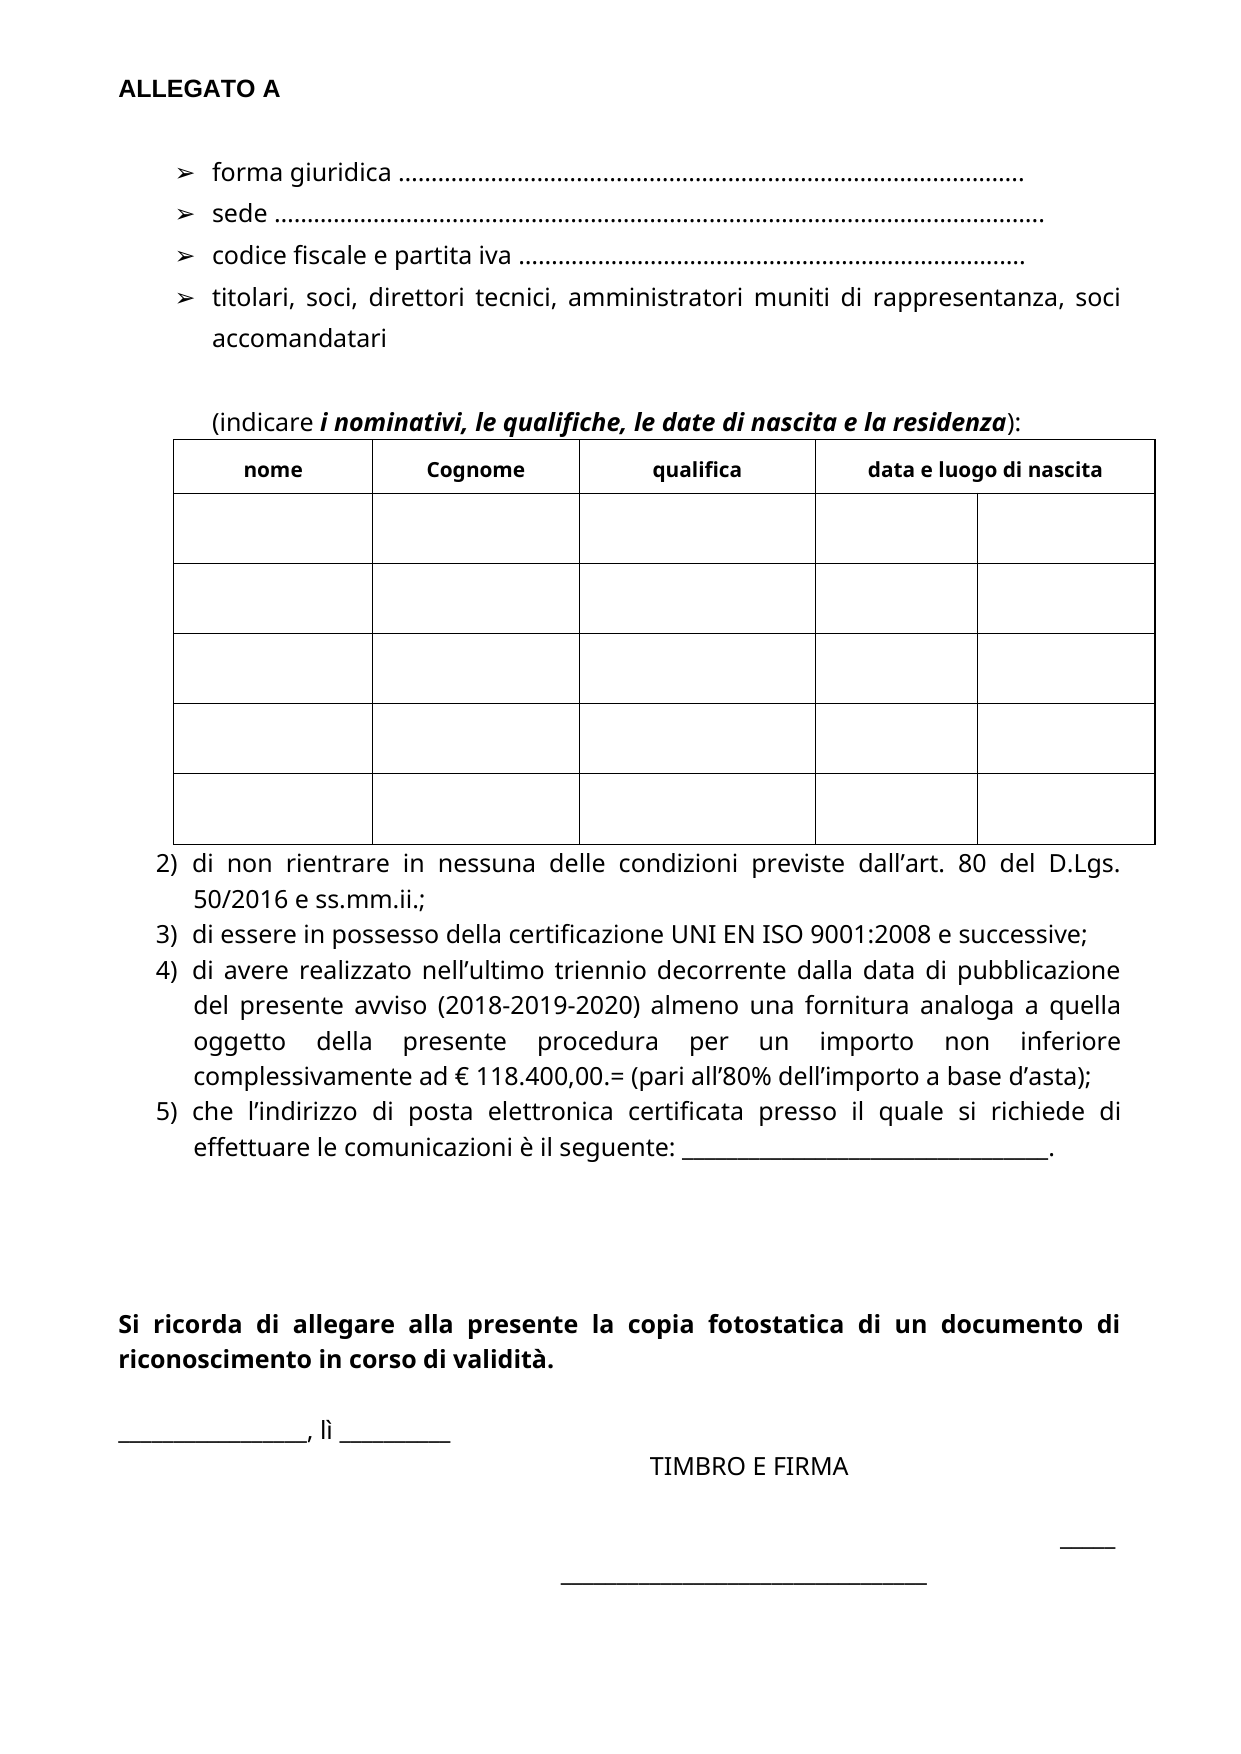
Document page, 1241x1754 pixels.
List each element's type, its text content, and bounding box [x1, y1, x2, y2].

list titolari, soci, direttori tecnici, amministratori muniti di rappresentanza, soci accomandatari [174, 273, 1122, 356]
table_cell [978, 774, 1154, 843]
list codice fiscale e partita iva ……………………………………………………………….…. [174, 231, 1122, 273]
table_cell [373, 634, 579, 703]
table_cell [174, 634, 372, 703]
text Si ricorda di allegare alla presente la copia fotostatica di un documento di riconoscimento in corso di validità. [118, 1305, 1122, 1376]
list sede …………………………………………………………………………….……………………….. [174, 189, 1122, 231]
table_cell [580, 774, 815, 843]
table_header nome [174, 440, 372, 492]
table_cell [816, 704, 977, 773]
list forma giuridica …………………………..……………………….…………...……………….. [174, 148, 1122, 189]
table_header qualifica [580, 440, 815, 492]
table_cell [174, 494, 372, 563]
text TIMBRO E FIRMA [118, 1447, 1122, 1482]
table_cell [373, 494, 579, 563]
table_cell [174, 564, 372, 633]
table_header data e luogo di nascita [816, 440, 1154, 492]
table_cell [174, 704, 372, 773]
table_cell [816, 564, 977, 633]
list che l’indirizzo di posta elettronica certificata presso il quale si richiede di effettuare le comunicazioni è il seguente: _________________________________. [156, 1092, 1122, 1163]
table_cell [580, 704, 815, 773]
list di non rientrare in nessuna delle condizioni previste dall’art. 80 del D.Lgs. 50/2016 e ss.mm.ii.; [156, 844, 1122, 915]
table_cell [978, 494, 1154, 563]
table_cell [580, 564, 815, 633]
table_cell [978, 564, 1154, 633]
table_cell [373, 774, 579, 843]
table_cell [816, 494, 977, 563]
table_cell [580, 634, 815, 703]
text (indicare i nominativi, le qualifiche, le date di nascita e la residenza): [212, 398, 1122, 439]
table_cell [174, 774, 372, 843]
table_cell [373, 564, 579, 633]
table_cell [580, 494, 815, 563]
text ______________________________________ [561, 1517, 1122, 1588]
table_cell [978, 704, 1154, 773]
table_header Cognome [373, 440, 579, 492]
table_cell [373, 704, 579, 773]
table_cell [816, 774, 977, 843]
table_cell [978, 634, 1154, 703]
list di avere realizzato nell’ultimo triennio decorrente dalla data di pubblicazione del presente avviso (2018-2019-2020) almeno una fornitura analoga a quella oggetto della presente procedura per un importo non inferiore complessivamente ad € 118.400,00.= (pari all’80% dell’importo a base d’asta); [156, 951, 1122, 1092]
list di essere in possesso della certificazione UNI EN ISO 9001:2008 e successive; [156, 915, 1122, 951]
table_cell [816, 634, 977, 703]
text _________________, lì __________ [118, 1411, 1122, 1447]
